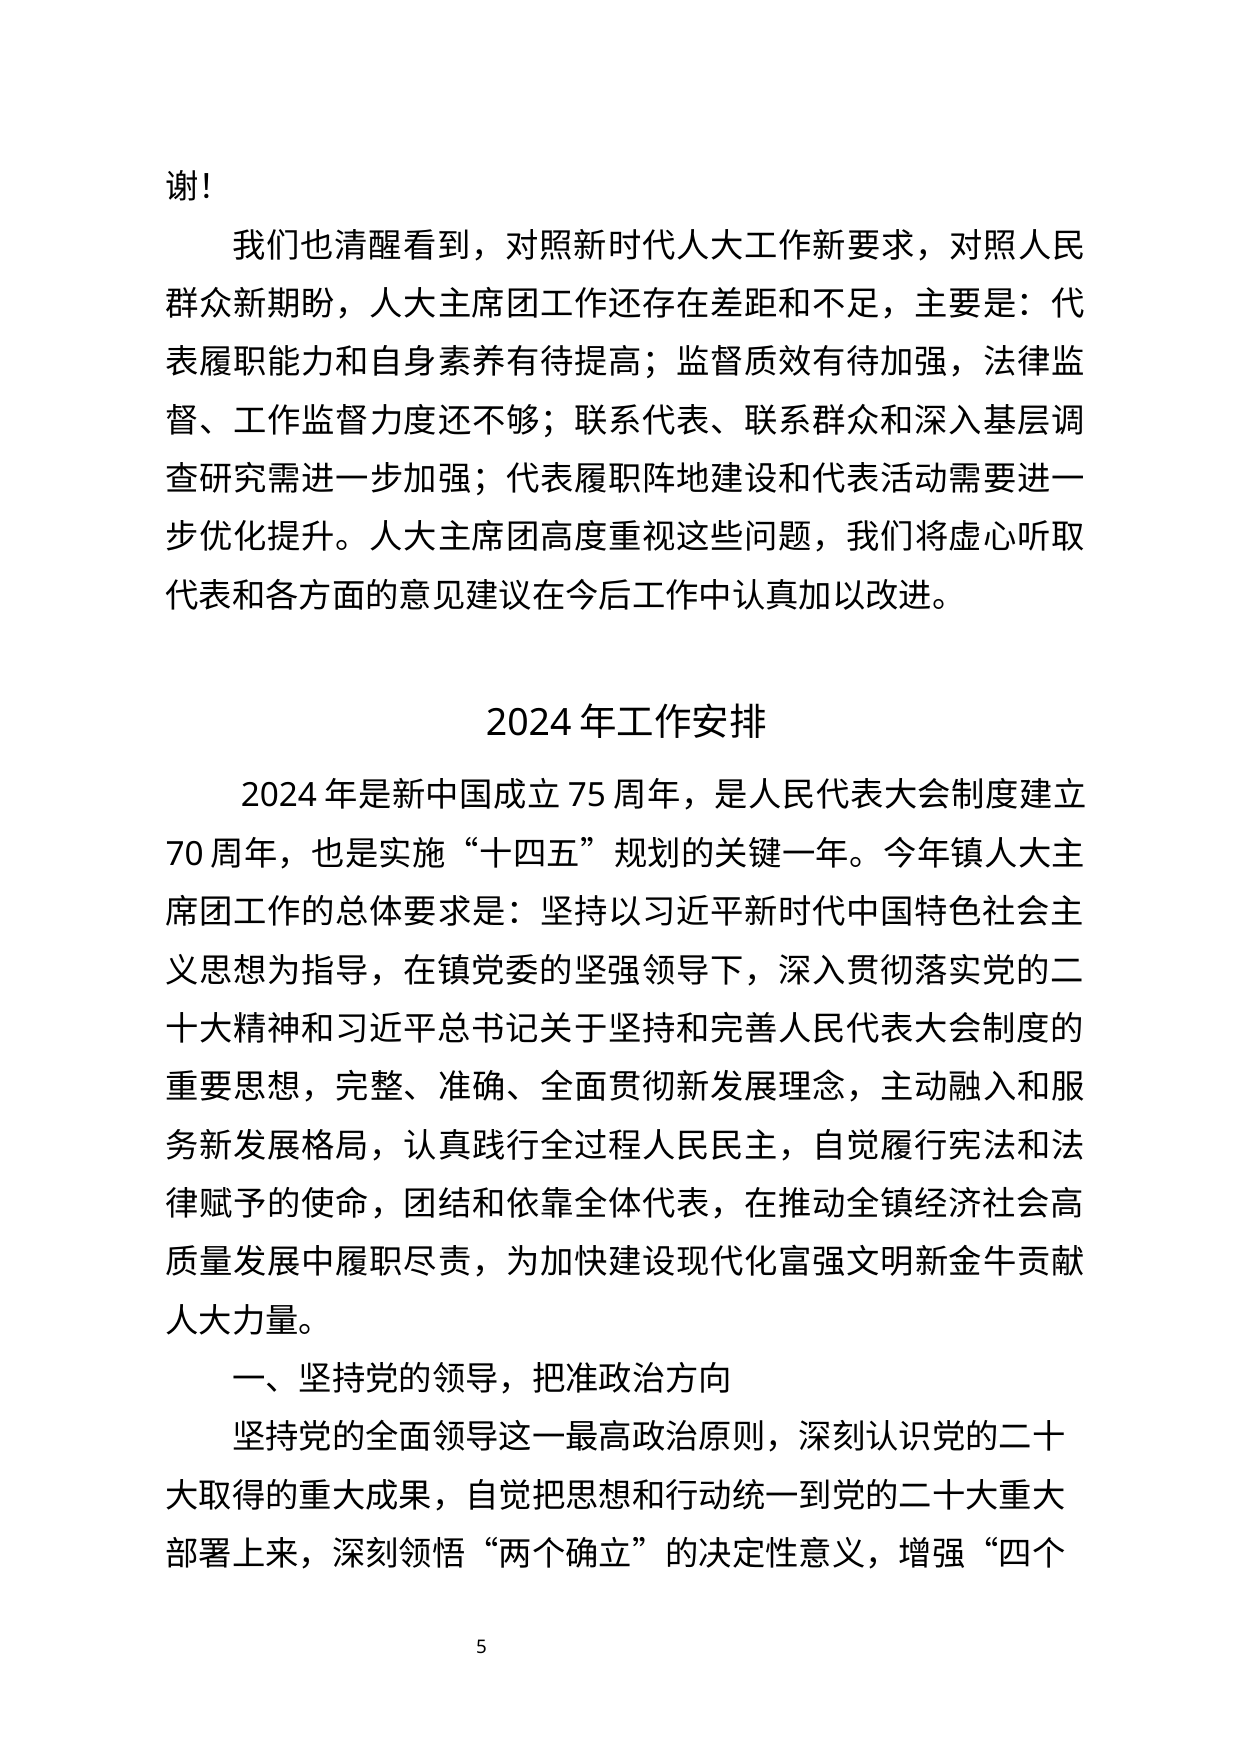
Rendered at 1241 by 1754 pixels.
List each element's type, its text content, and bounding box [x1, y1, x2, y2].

text 一、坚持党的领导，把准政治方向 [165, 1342, 1087, 1400]
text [165, 1400, 1087, 1575]
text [165, 150, 1087, 208]
text 我们也清醒看到，对照新时代人大工作新要求，对照人民群众新期盼，人大主席团工作还存在差距和不足，主要是：代表履职能力和自身素养有待提高；监督质效有待加强，法律监督、工作监督力度还不够；联系代表、联系群众和深入基层调查研究需进一步加强；代表履职阵地建设和代表活动需要进一步优化提升。人大主席团高度重视这些问题，我们将虚心听取代表和各方面的意见建议在今后工作中认真加以改进。 [165, 208, 1087, 617]
text 2024年工作安排 [165, 687, 1087, 746]
text 2024年是新中国成立75周年，是人民代表大会制度建立70周年，也是实施“十四五”规划的关键一年。今年镇人大主席团工作的总体要求是：坚持以习近平新时代中国特色社会主义思想为指导，在镇党委的坚强领导下，深入贯彻落实党的二十大精神和习近平总书记关于坚持和完善人民代表大会制度的重要思想，完整、准确、全面贯彻新发展理念，主动融入和服务新发展格局，认真践行全过程人民民主，自觉履行宪法和法律赋予的使命，团结和依靠全体代表，在推动全镇经济社会高质量发展中履职尽责，为加快建设现代化富强文明新金牛贡献人大力量。 [165, 758, 1087, 1342]
